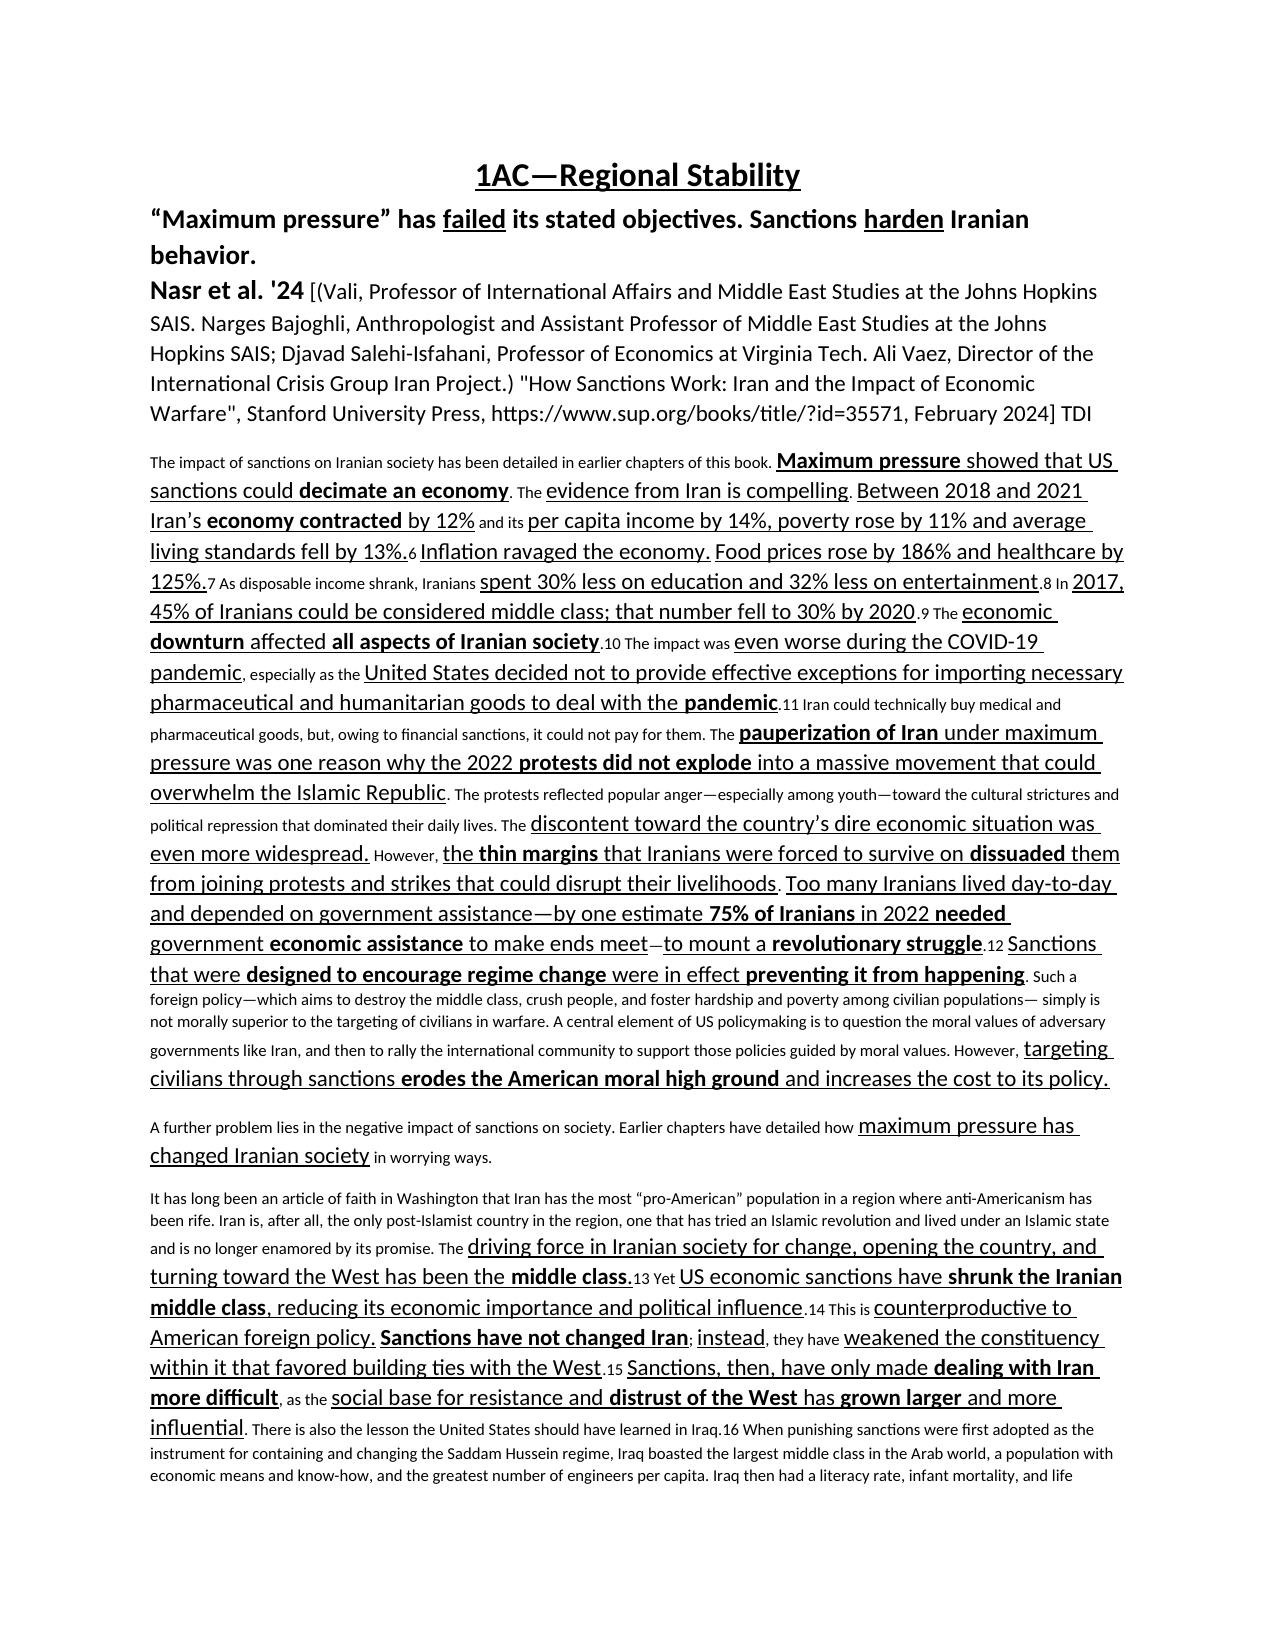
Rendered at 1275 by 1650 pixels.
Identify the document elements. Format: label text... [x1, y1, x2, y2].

subtitle “Maximum pressure” has failed its stated objectives. Sanctions harden Iranian behavior. [150, 202, 1125, 271]
text A further problem lies in the negative impact of sanctions on society. Earlier chapters have detailed how maximum pressure has changed Iranian society in worrying ways. [150, 1111, 1125, 1169]
text Nasr et al. '24 [(Vali, Professor of International Affairs and Middle East Studies at the Johns Hopkins SAIS. Narges Bajoghli, Anthropologist and Assistant Professor of Middle East Studies at the Johns Hopkins SAIS; Djavad Salehi-Isfahani, Professor of Economics at Virginia Tech. Ali Vaez, Director of the International Crisis Group Iran Project.) "How Sanctions Work: Iran and the Impact of Economic Warfare", Stanford University Press, https://www.sup.org/books/title/?id=35571, February 2024] TDI [150, 273, 1125, 427]
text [150, 1188, 1125, 1485]
text The impact of sanctions on Iranian society has been detailed in earlier chapters of this book. Maximum pressure showed that US sanctions could decimate an economy. The evidence from Iran is compelling. Between 2018 and 2021 Iran’s economy contracted by 12% and its per capita income by 14%, poverty rose by 11% and average living standards fell by 13%.6 Inflation ravaged the economy. Food prices rose by 186% and healthcare by 125%.7 As disposable income shrank, Iranians spent 30% less on education and 32% less on entertainment.8 In 2017, 45% of Iranians could be considered middle class; that number fell to 30% by 2020.9 The economic downturn affected all aspects of Iranian society.10 The impact was even worse during the COVID-19 pandemic, especially as the United States decided not to provide effective exceptions for importing necessary pharmaceutical and humanitarian goods to deal with the pandemic.11 Iran could technically buy medical and pharmaceutical goods, but, owing to financial sanctions, it could not pay for them. The pauperization of Iran under maximum pressure was one reason why the 2022 protests did not explode into a massive movement that could overwhelm the Islamic Republic. The protests reflected popular anger—especially among youth—toward the cultural strictures and political repression that dominated their daily lives. The discontent toward the country’s dire economic situation was even more widespread. However, the thin margins that Iranians were forced to survive on dissuaded them from joining protests and strikes that could disrupt their livelihoods. Too many Iranians lived day-to-day and depended on government assistance—by one estimate 75% of Iranians in 2022 needed government economic assistance to make ends meet—to mount a revolutionary struggle.12 Sanctions that were designed to encourage regime change were in effect preventing it from happening. Such a foreign policy—which aims to destroy the middle class, crush people, and foster hardship and poverty among civilian populations— simply is not morally superior to the targeting of civilians in warfare. A central element of US policymaking is to question the moral values of adversary governments like Iran, and then to rally the international community to support those policies guided by moral values. However, targeting civilians through sanctions erodes the American moral high ground and increases the cost to its policy. [150, 446, 1125, 1092]
subtitle 1AC—Regional Stability [150, 154, 1125, 195]
